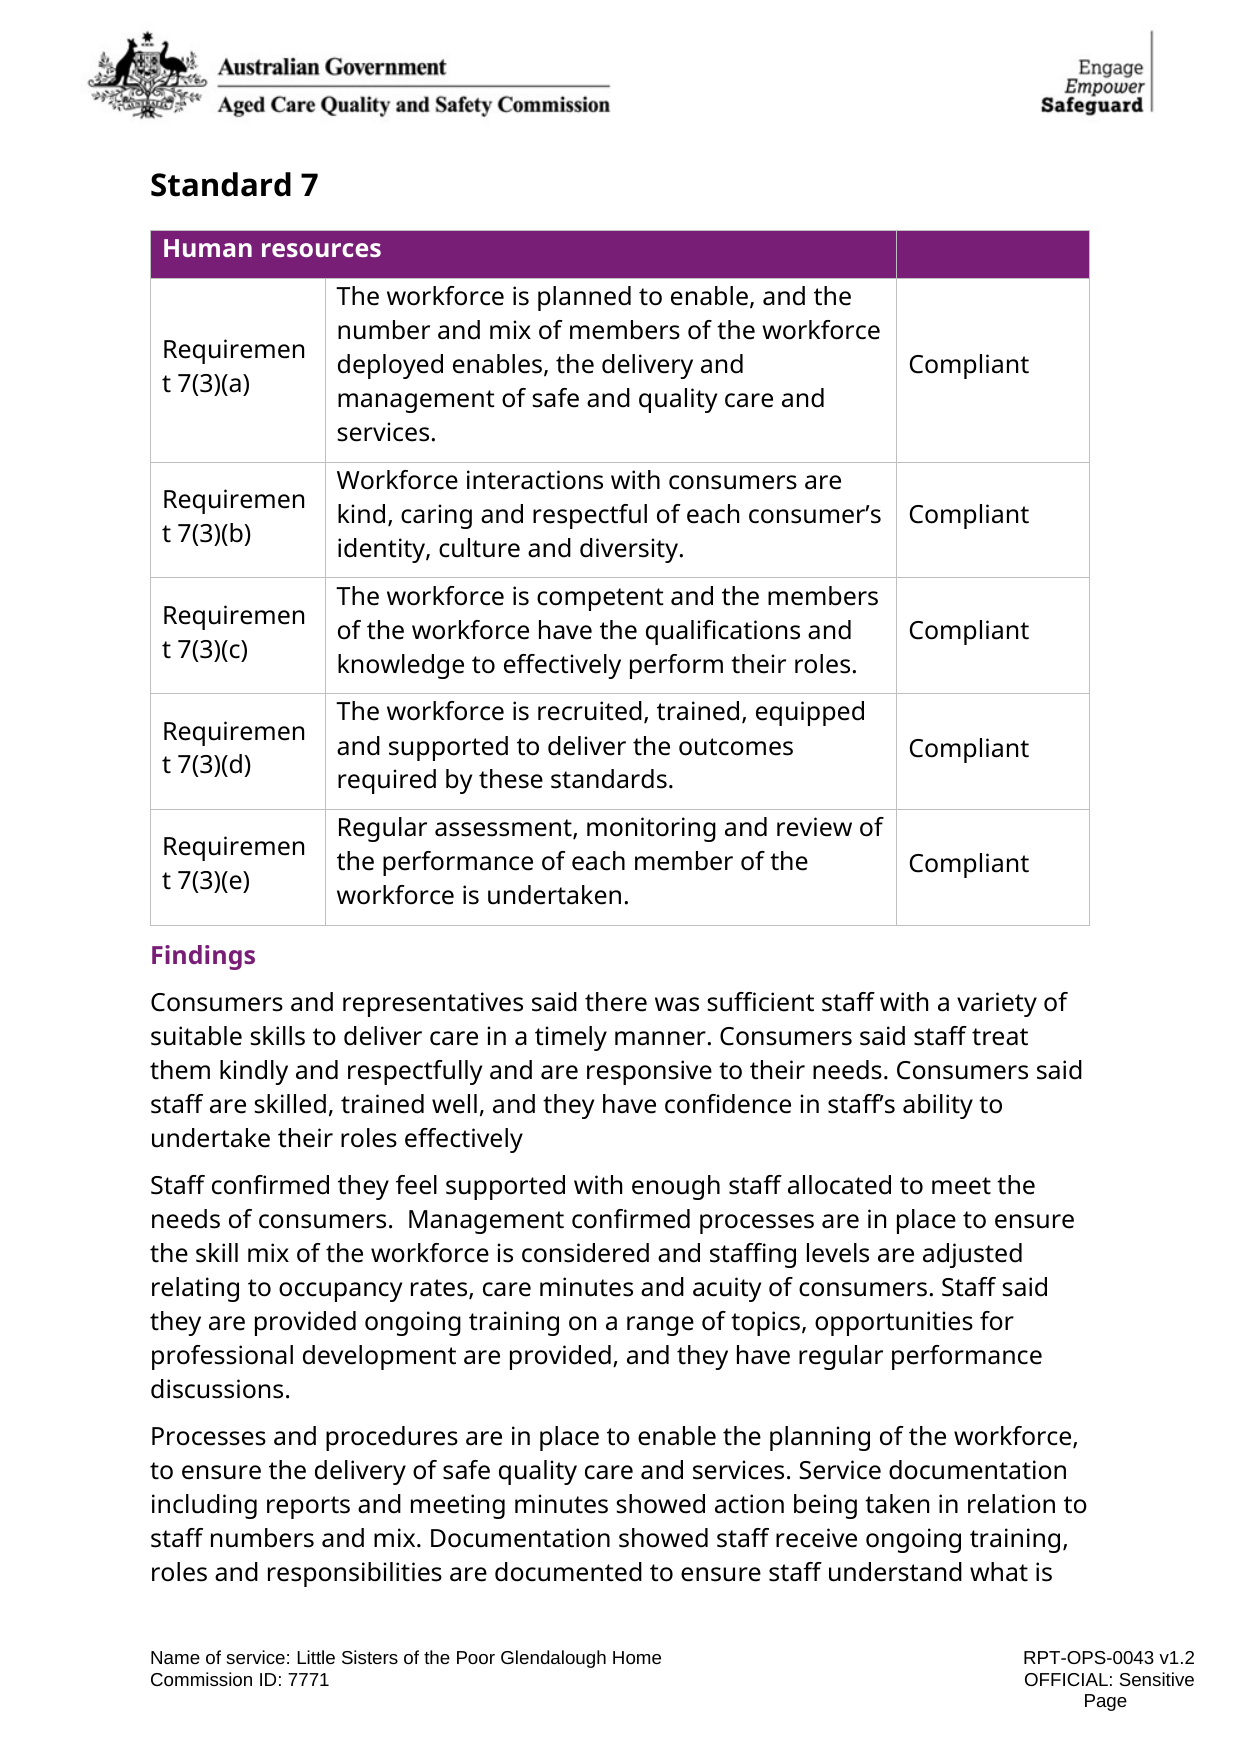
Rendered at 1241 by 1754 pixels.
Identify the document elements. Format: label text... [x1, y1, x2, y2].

table_cell The workforce is planned to enable, and the number and mix of members of the workforce deployed enables, the delivery and management of safe and quality care and services. [326, 279, 896, 462]
table_cell Requirement 7(3)(e) [151, 810, 325, 924]
subtitle Findings [150, 938, 1090, 972]
picture [0, 23, 1241, 131]
table_cell [897, 279, 1089, 462]
table_cell Requirement 7(3)(d) [151, 694, 325, 809]
table_cell Requirement 7(3)(b) [151, 463, 325, 577]
subtitle Standard 7 [150, 162, 1090, 205]
table_cell [897, 578, 1089, 693]
table_cell Regular assessment, monitoring and review of the performance of each member of the workforce is undertaken. [326, 810, 896, 924]
table_cell The workforce is recruited, trained, equipped and supported to deliver the outcomes required by these standards. [326, 694, 896, 809]
table_cell [897, 694, 1089, 809]
table_header Human resources [151, 231, 896, 278]
table_cell Requirement 7(3)(c) [151, 578, 325, 693]
table_header [897, 231, 1089, 278]
table_cell Requirement 7(3)(a) [151, 279, 325, 462]
table_cell [897, 810, 1089, 924]
text Staff confirmed they feel supported with enough staff allocated to meet the needs of consumers. Management confirmed processes are in place to ensure the skill mix of the workforce is considered and staffing levels are adjusted relating to occupancy rates, care minutes and acuity of consumers. Staff said they are provided ongoing training on a range of topics, opportunities for professional development are provided, and they have regular performance discussions. [150, 1167, 1090, 1406]
table_cell Workforce interactions with consumers are kind, caring and respectful of each consumer’s identity, culture and diversity. [326, 463, 896, 577]
table_cell The workforce is competent and the members of the workforce have the qualifications and knowledge to effectively perform their roles. [326, 578, 896, 693]
table_cell [897, 463, 1089, 577]
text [150, 1418, 1090, 1589]
text Consumers and representatives said there was sufficient staff with a variety of suitable skills to deliver care in a timely manner. Consumers said staff treat them kindly and respectfully and are responsive to their needs. Consumers said staff are skilled, trained well, and they have confidence in staff’s ability to undertake their roles effectively [150, 984, 1090, 1155]
